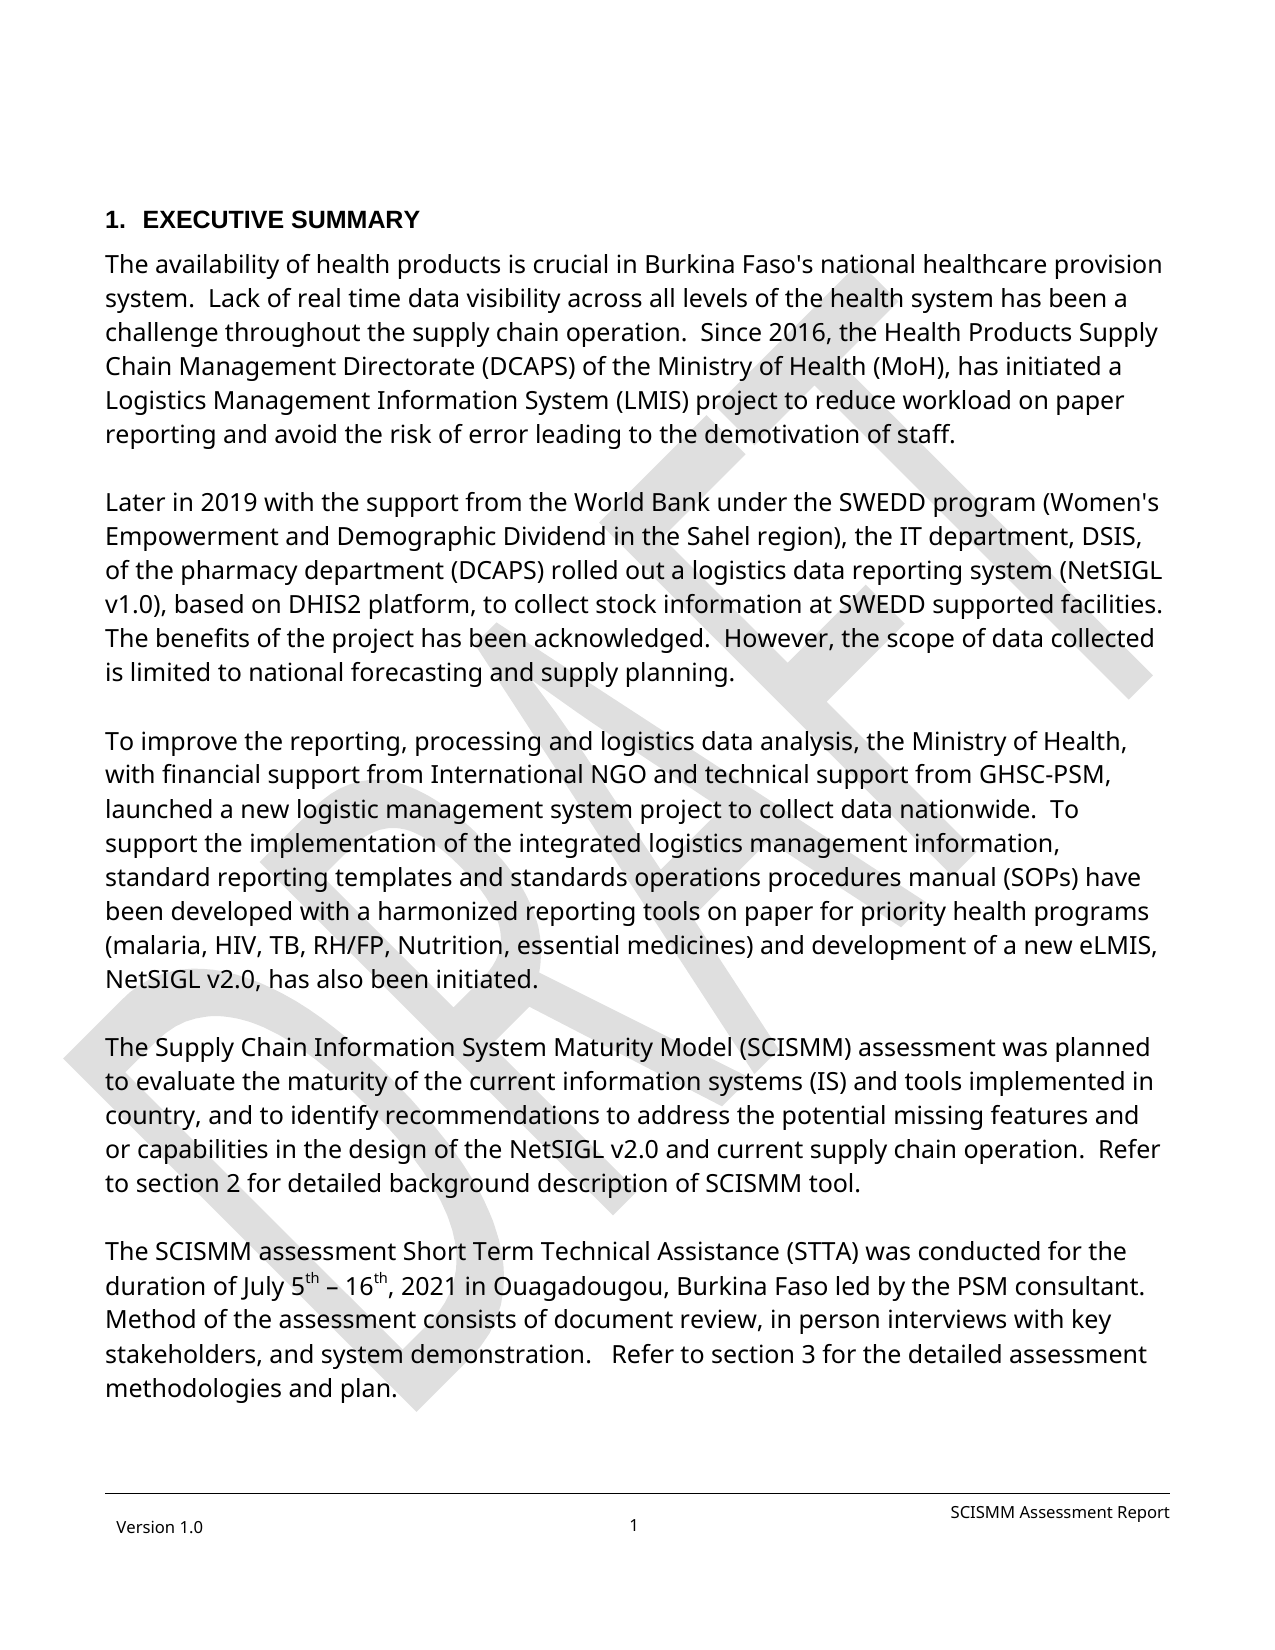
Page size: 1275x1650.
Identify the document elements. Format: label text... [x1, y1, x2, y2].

text Later in 2019 with the support from the World Bank under the SWEDD program (Women's Empowerment and Demographic Dividend in the Sahel region), the IT department, DSIS, of the pharmacy department (DCAPS) rolled out a logistics data reporting system (NetSIGL v1.0), based on DHIS2 platform, to collect stock information at SWEDD supported facilities. The benefits of the project has been acknowledged. However, the scope of data collected is limited to national forecasting and supply planning. [105, 485, 1170, 689]
text The Supply Chain Information System Maturity Model (SCISMM) assessment was planned to evaluate the maturity of the current information systems (IS) and tools implemented in country, and to identify recommendations to address the potential missing features and or capabilities in the design of the NetSIGL v2.0 and current supply chain operation. Refer to section 2 for detailed background description of SCISMM tool. [105, 1030, 1170, 1200]
text The SCISMM assessment Short Term Technical Assistance (STTA) was conducted for the duration of July 5th – 16th, 2021 in Ouagadougou, Burkina Faso led by the PSM consultant. Method of the assessment consists of document review, in person interviews with key stakeholders, and system demonstration. Refer to section 3 for the detailed assessment methodologies and plan. [105, 1234, 1170, 1404]
subtitle Executive Summary [105, 205, 1170, 234]
text The availability of health products is crucial in Burkina Faso's national healthcare provision system. Lack of real time data visibility across all levels of the health system has been a challenge throughout the supply chain operation. Since 2016, the Health Products Supply Chain Management Directorate (DCAPS) of the Ministry of Health (MoH), has initiated a Logistics Management Information System (LMIS) project to reduce workload on paper reporting and avoid the risk of error leading to the demotivation of staff. [105, 246, 1170, 451]
text To improve the reporting, processing and logistics data analysis, the Ministry of Health, with financial support from International NGO and technical support from GHSC-PSM, launched a new logistic management system project to collect data nationwide. To support the implementation of the integrated logistics management information, standard reporting templates and standards operations procedures manual (SOPs) have been developed with a harmonized reporting tools on paper for priority health programs (malaria, HIV, TB, RH/FP, Nutrition, essential medicines) and development of a new eLMIS, NetSIGL v2.0, has also been initiated. [105, 723, 1170, 996]
